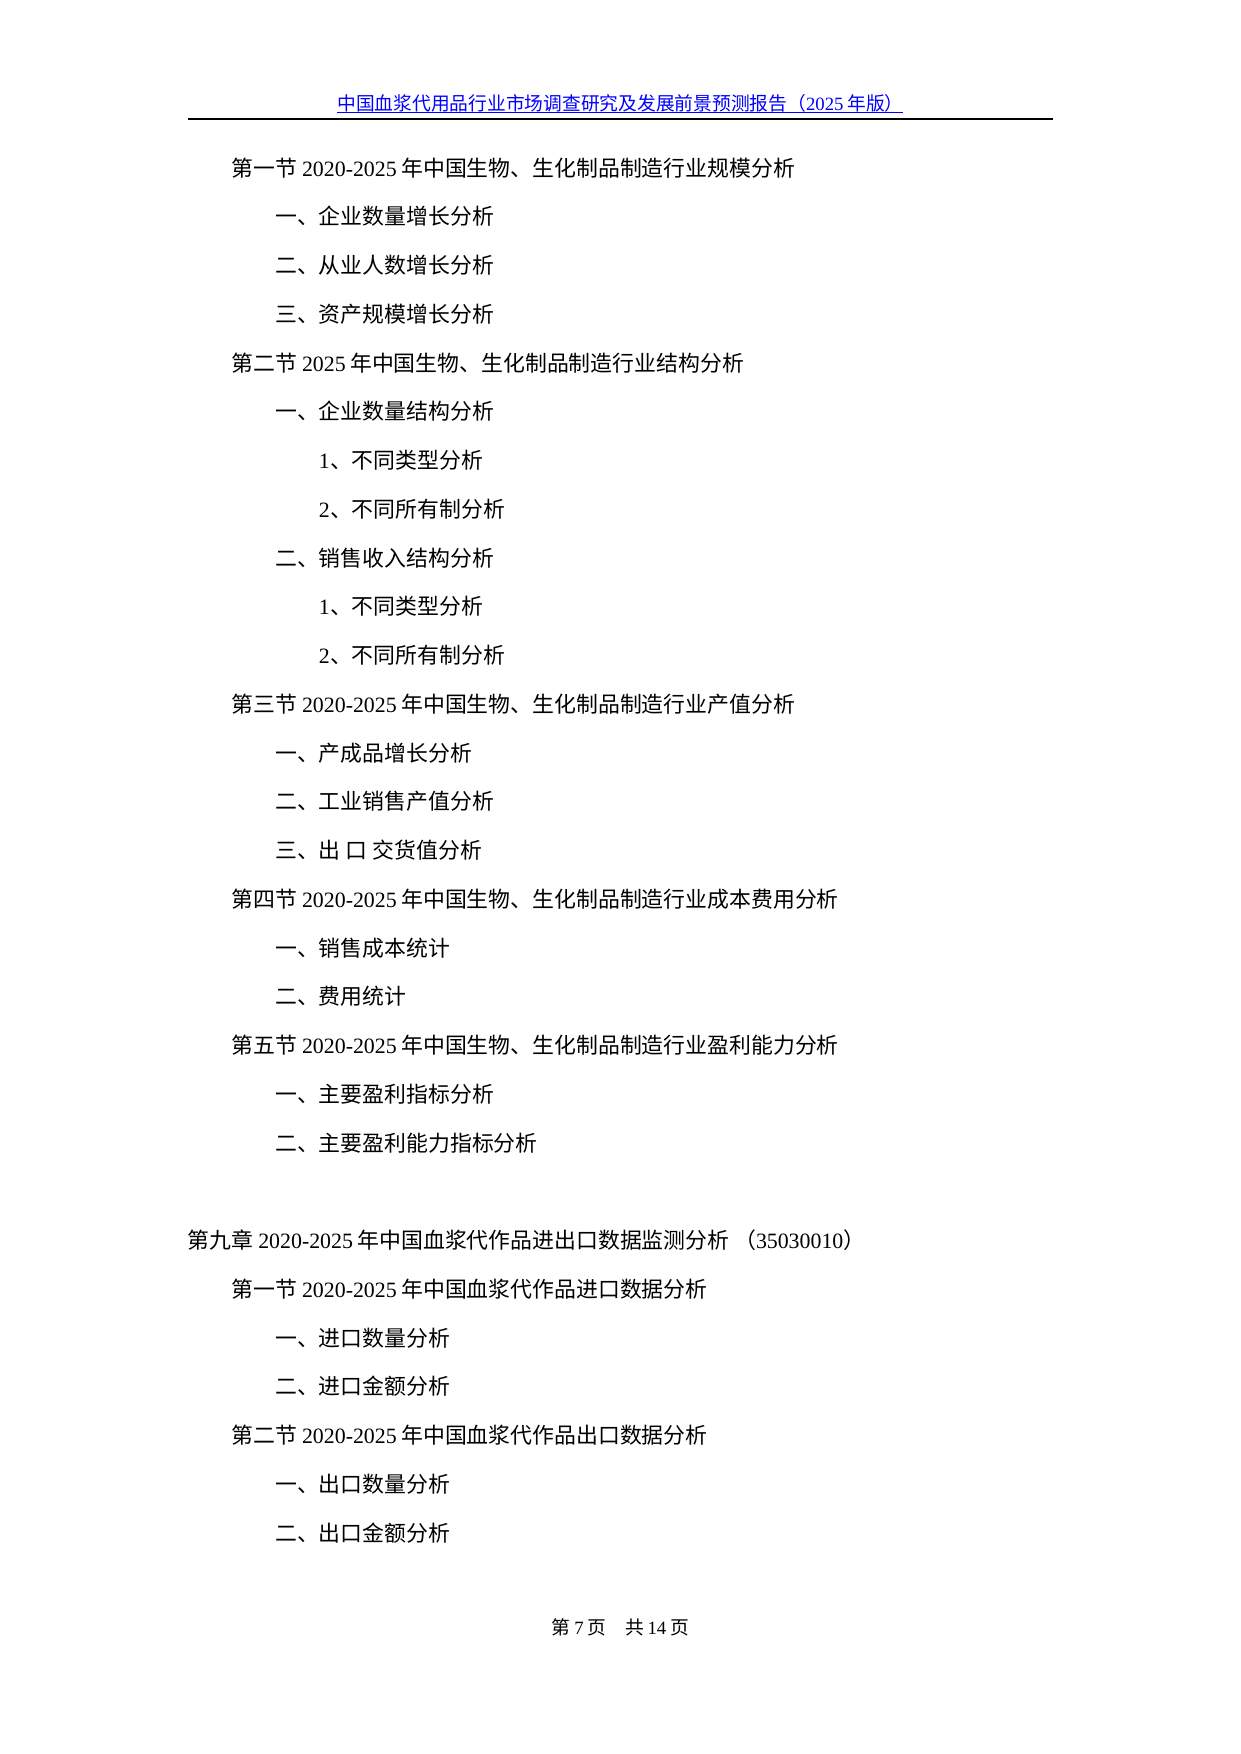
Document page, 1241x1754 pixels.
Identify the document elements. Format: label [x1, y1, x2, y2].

text [187, 150, 1053, 1548]
